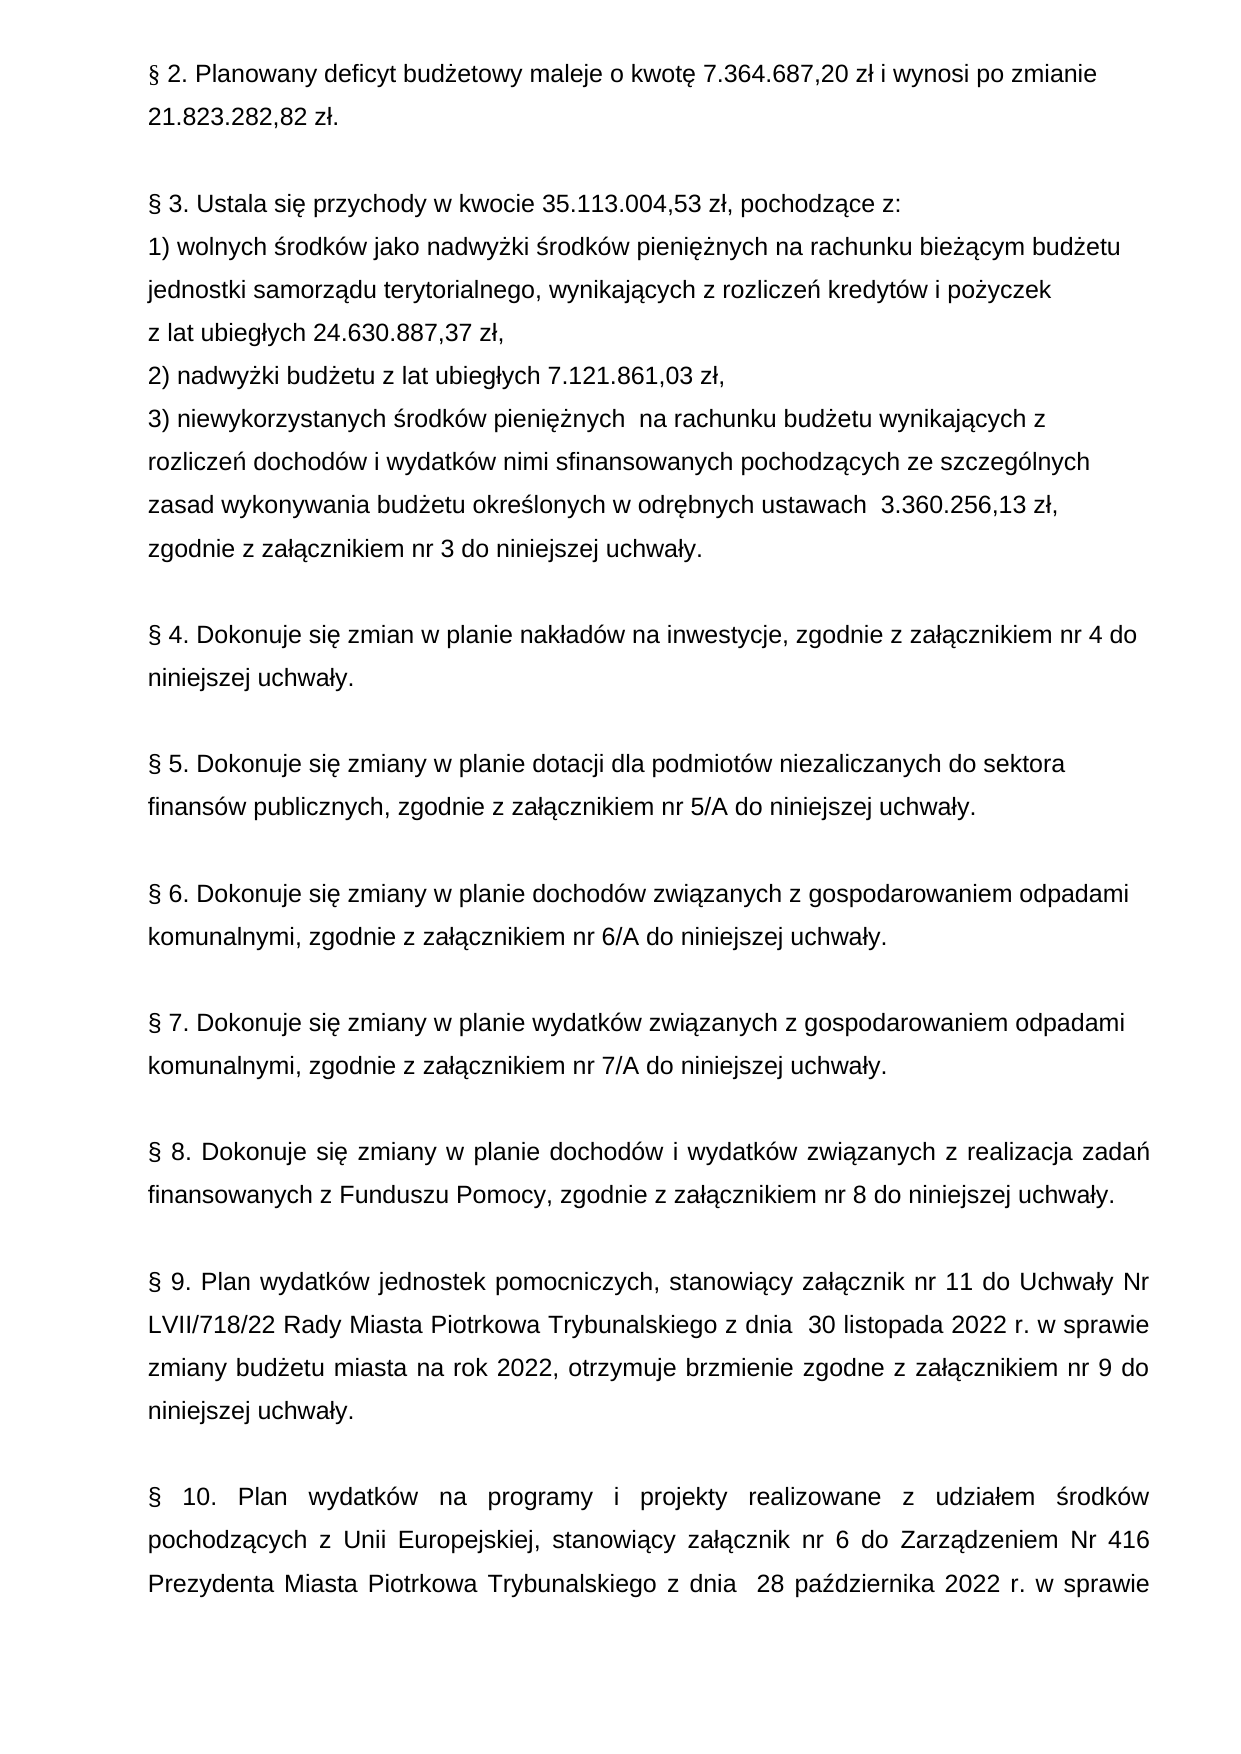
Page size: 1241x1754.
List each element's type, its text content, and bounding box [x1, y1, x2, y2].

text § 8. Dokonuje się zmiany w planie dochodów i wydatków związanych z realizacja zadań finansowanych z Funduszu Pomocy, zgodnie z załącznikiem nr 8 do niniejszej uchwały. [148, 1137, 1152, 1209]
text § 9. Plan wydatków jednostek pomocniczych, stanowiący załącznik nr 11 do Uchwały Nr LVII/718/22 Rady Miasta Piotrkowa Trybunalskiego z dnia 30 listopada 2022 r. w sprawie zmiany budżetu miasta na rok 2022, otrzymuje brzmienie zgodne z załącznikiem nr 9 do niniejszej uchwały. [148, 1267, 1152, 1425]
text 2. Planowany deficyt budżetowy maleje o kwotę 7.364.687,20 zł i wynosi po zmianie 21.823.282,82 zł. [148, 59, 1152, 131]
text § 7. Dokonuje się zmiany w planie wydatków związanych z gospodarowaniem odpadami komunalnymi, zgodnie z załącznikiem nr 7/A do niniejszej uchwały. [148, 1008, 1152, 1080]
text jednostki samorządu terytorialnego, wynikających z rozliczeń kredytów i pożyczek z lat ubiegłych 24.630.887,37 zł, [148, 275, 1152, 347]
text § 3. Ustala się przychody w kwocie 35.113.004,53 zł, pochodzące z: [148, 188, 1152, 217]
text § 5. Dokonuje się zmiany w planie dotacji dla podmiotów niezaliczanych do sektora finansów publicznych, zgodnie z załącznikiem nr 5/A do niniejszej uchwały. [148, 749, 1152, 821]
text 1) wolnych środków jako nadwyżki środków pieniężnych na rachunku bieżącym budżetu [148, 232, 1152, 260]
text zgodnie z załącznikiem nr 3 do niniejszej uchwały. [148, 533, 1152, 562]
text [148, 1482, 1152, 1597]
text § 6. Dokonuje się zmiany w planie dochodów związanych z gospodarowaniem odpadami komunalnymi, zgodnie z załącznikiem nr 6/A do niniejszej uchwały. [148, 878, 1152, 950]
text 2) nadwyżki budżetu z lat ubiegłych 7.121.861,03 zł, [148, 361, 1152, 390]
text 3) niewykorzystanych środków pieniężnych na rachunku budżetu wynikających z rozliczeń dochodów i wydatków nimi sfinansowanych pochodzących ze szczególnych zasad wykonywania budżetu określonych w odrębnych ustawach 3.360.256,13 zł, [148, 404, 1152, 519]
text § 4. Dokonuje się zmian w planie nakładów na inwestycje, zgodnie z załącznikiem nr 4 do niniejszej uchwały. [148, 620, 1152, 692]
